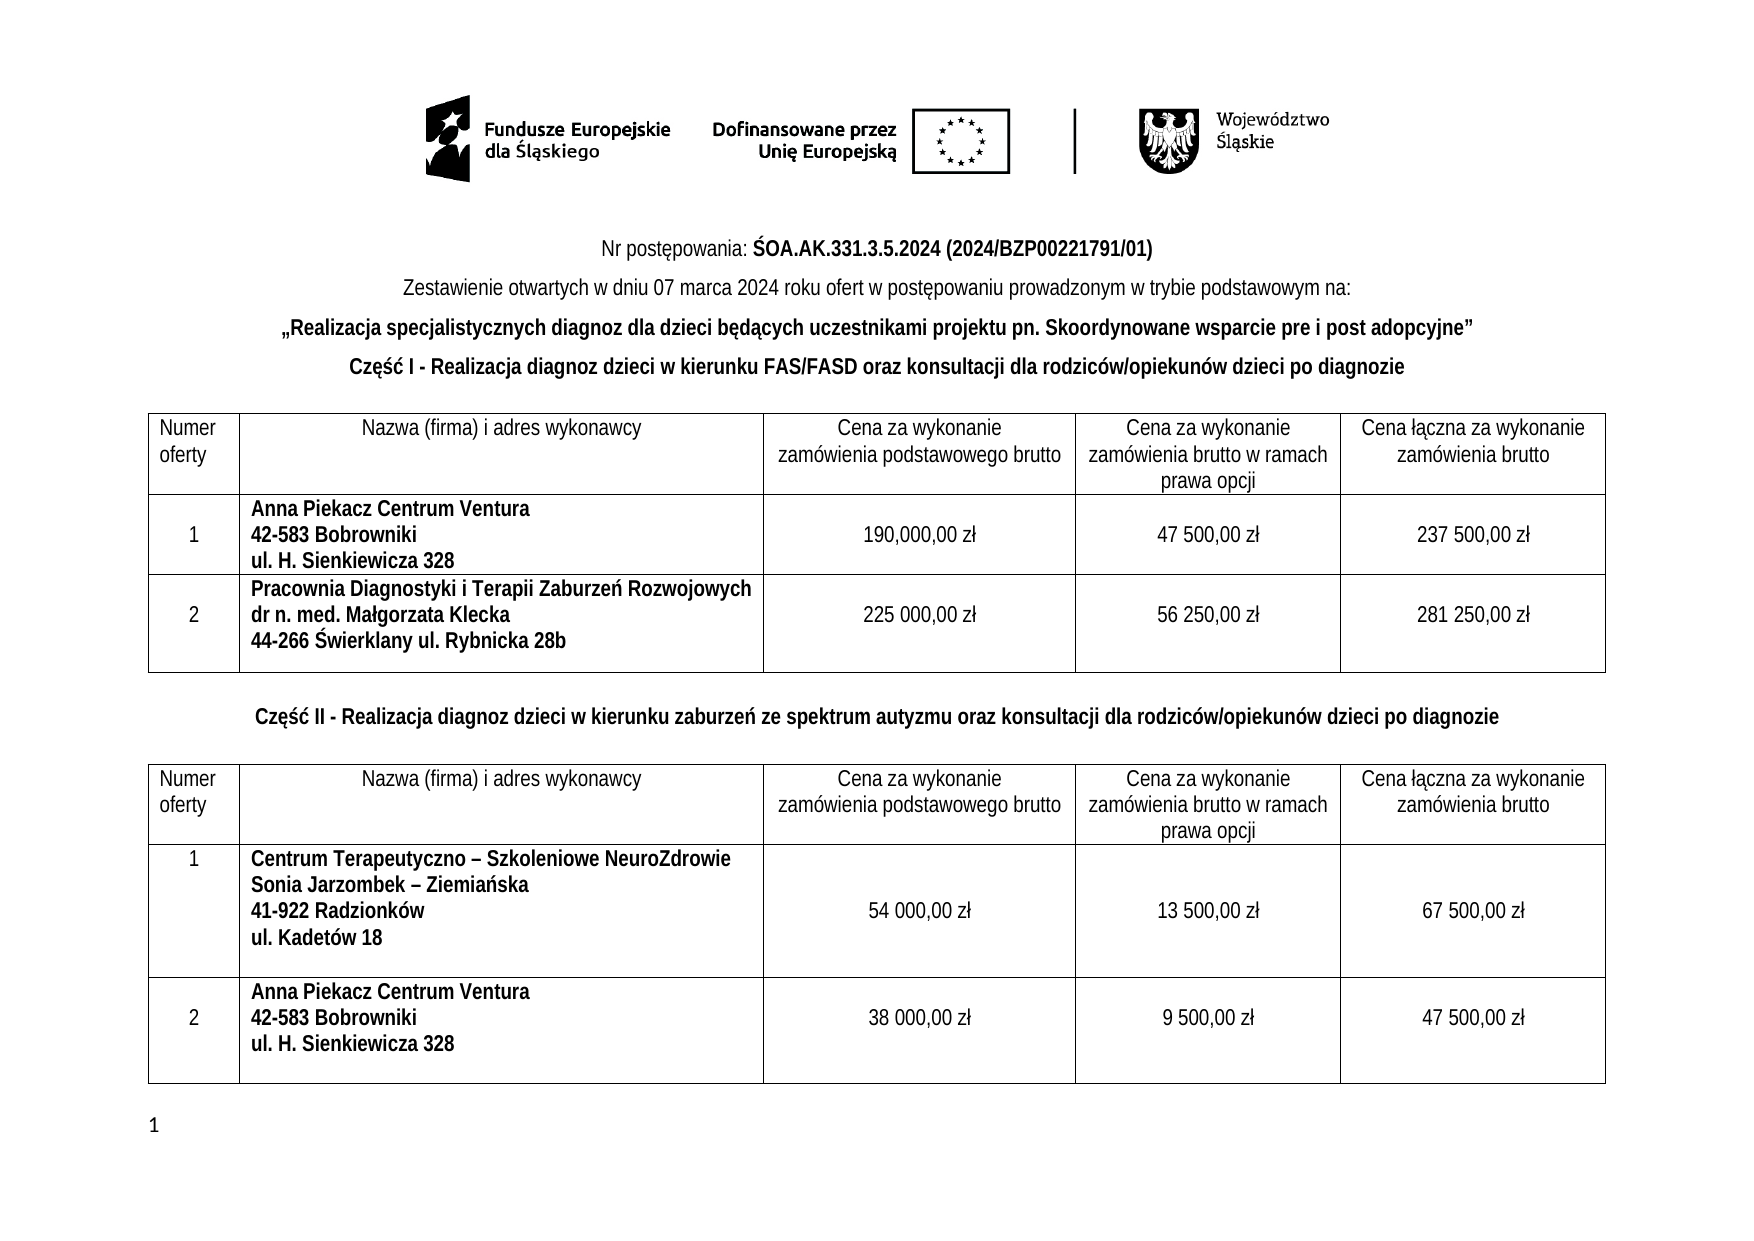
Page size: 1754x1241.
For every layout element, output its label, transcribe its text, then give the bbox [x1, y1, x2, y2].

table_cell 47 500,00 zł [1341, 978, 1605, 1083]
table_header Cena łączna za wykonanie zamówienia brutto [1341, 765, 1605, 844]
table_cell 1 [149, 495, 239, 573]
picture [404, 73, 1350, 204]
table_header Cena za wykonanie zamówienia podstawowego brutto [764, 414, 1075, 493]
table_cell 56 250,00 zł [1076, 575, 1340, 672]
text Część I - Realizacja diagnoz dzieci w kierunku FAS/FASD oraz konsultacji dla rodziców/opiekunów dzieci po diagnozie [148, 353, 1606, 379]
table_cell 54 000,00 zł [764, 845, 1075, 977]
text Zestawienie otwartych w dniu 07 marca 2024 roku ofert w postępowaniu prowadzonym w trybie podstawowym na: [148, 274, 1606, 300]
table_cell 1 [149, 845, 239, 977]
table_cell Anna Piekacz Centrum Ventura 42-583 Bobrowniki ul. H. Sienkiewicza 328 [240, 495, 763, 573]
table_cell 2 [149, 978, 239, 1083]
table_cell 237 500,00 zł [1341, 495, 1605, 573]
table_cell 225 000,00 zł [764, 575, 1075, 672]
table_cell Centrum Terapeutyczno – Szkoleniowe NeuroZdrowie Sonia Jarzombek – Ziemiańska 41-922 Radzionków ul. Kadetów 18 [240, 845, 763, 977]
table_header Cena za wykonanie zamówienia podstawowego brutto [764, 765, 1075, 844]
text Nr postępowania: ŚOA.AK.331.3.5.2024 (2024/BZP00221791/01) [148, 234, 1606, 261]
table_cell 47 500,00 zł [1076, 495, 1340, 573]
table_header Cena za wykonanie zamówienia brutto w ramach prawa opcji [1076, 765, 1340, 844]
table_cell 38 000,00 zł [764, 978, 1075, 1083]
table_cell Pracownia Diagnostyki i Terapii Zaburzeń Rozwojowych dr n. med. Małgorzata Klecka 44-266 Świerklany ul. Rybnicka 28b [240, 575, 763, 672]
table_header Numer oferty [149, 414, 239, 493]
text „Realizacja specjalistycznych diagnoz dla dzieci będących uczestnikami projektu pn. Skoordynowane wsparcie pre i post adopcyjne” [148, 313, 1606, 340]
table_cell 9 500,00 zł [1076, 978, 1340, 1083]
table_header Nazwa (firma) i adres wykonawcy [240, 765, 763, 844]
table_header Cena za wykonanie zamówienia brutto w ramach prawa opcji [1076, 414, 1340, 493]
table_header Cena łączna za wykonanie zamówienia brutto [1341, 414, 1605, 493]
table_cell 13 500,00 zł [1076, 845, 1340, 977]
table_header Numer oferty [149, 765, 239, 844]
text Część II - Realizacja diagnoz dzieci w kierunku zaburzeń ze spektrum autyzmu oraz konsultacji dla rodziców/opiekunów dzieci po diagnozie [148, 703, 1606, 729]
table_cell 281 250,00 zł [1341, 575, 1605, 672]
table_header Nazwa (firma) i adres wykonawcy [240, 414, 763, 493]
table_cell Anna Piekacz Centrum Ventura 42-583 Bobrowniki ul. H. Sienkiewicza 328 [240, 978, 763, 1083]
table_cell 2 [149, 575, 239, 672]
table_cell 190,000,00 zł [764, 495, 1075, 573]
table_cell 67 500,00 zł [1341, 845, 1605, 977]
